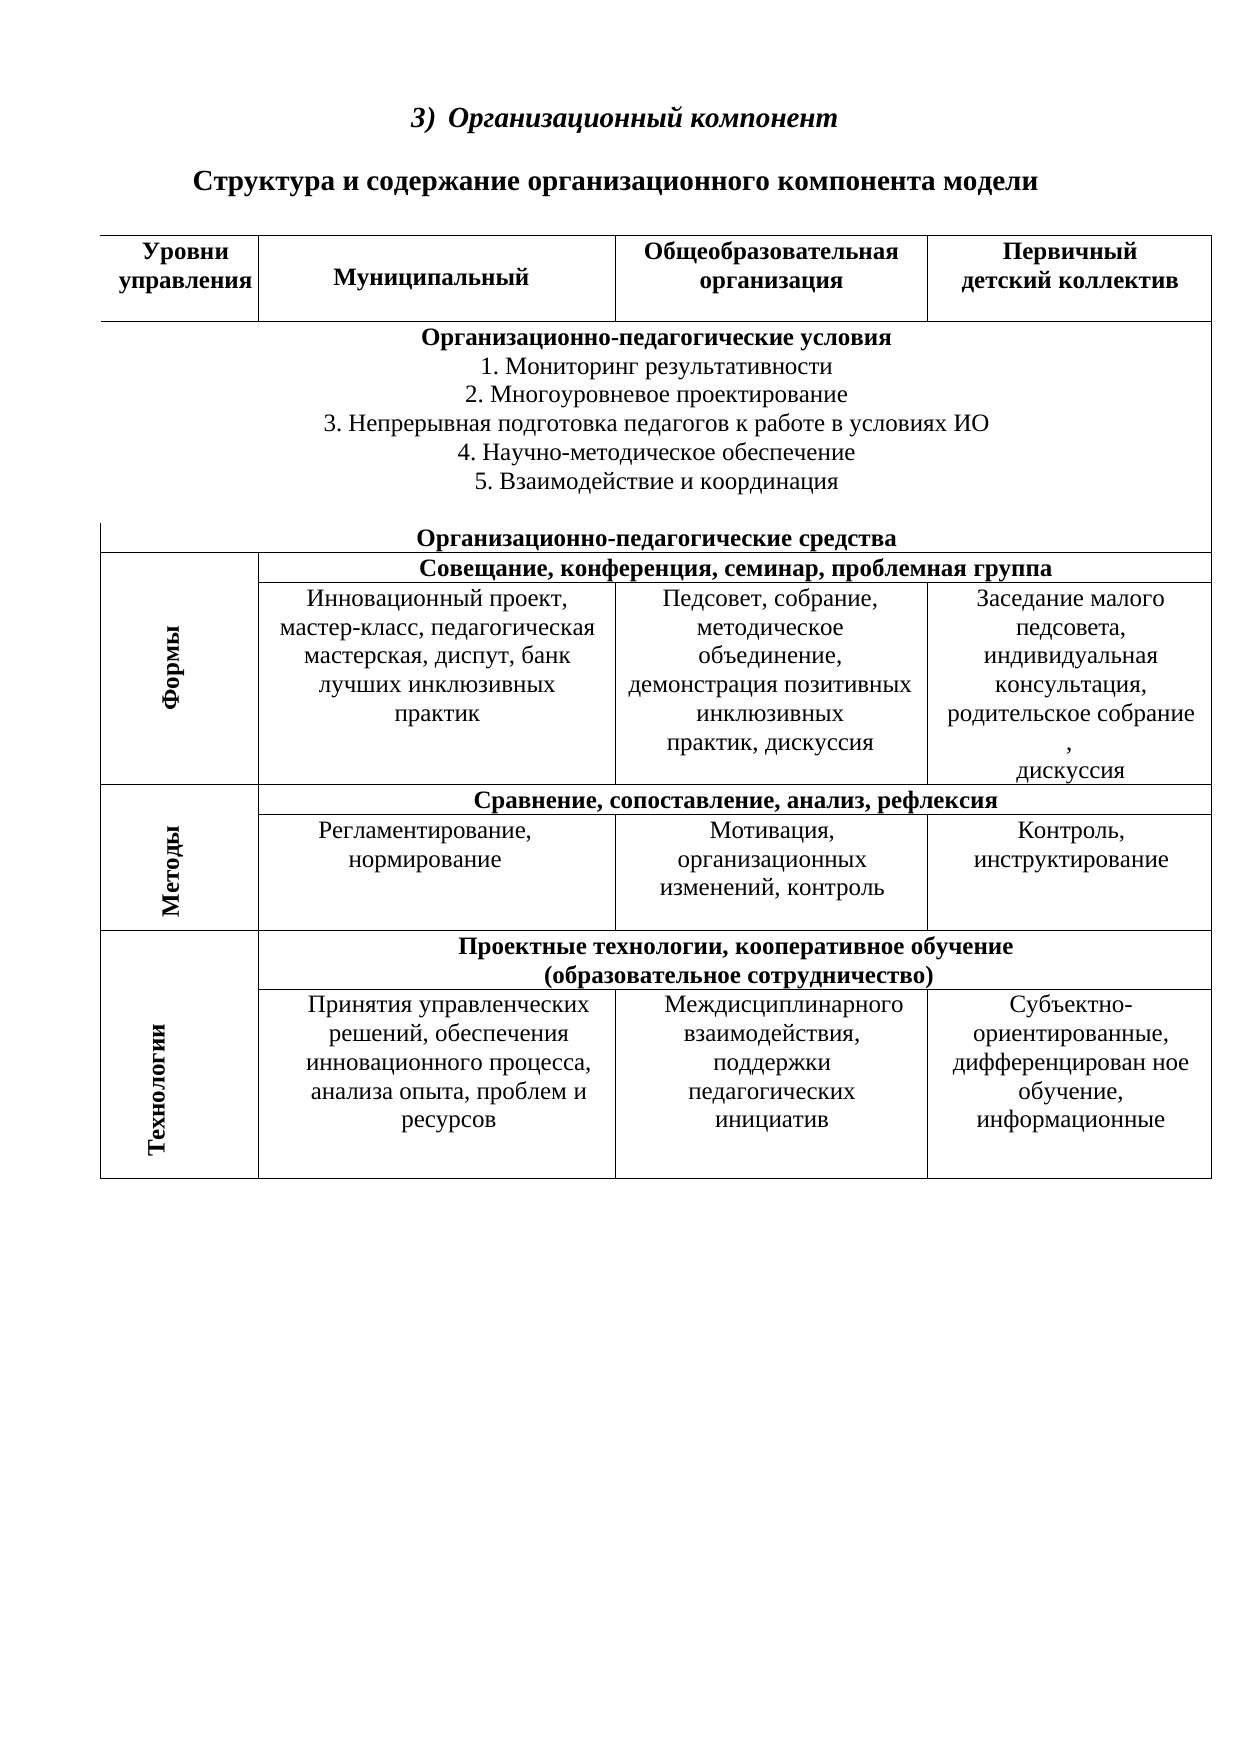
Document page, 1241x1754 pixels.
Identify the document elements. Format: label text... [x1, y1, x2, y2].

list Организационный компонент [100, 100, 1152, 134]
text Структура и содержание организационного компонента модели [100, 163, 1130, 196]
